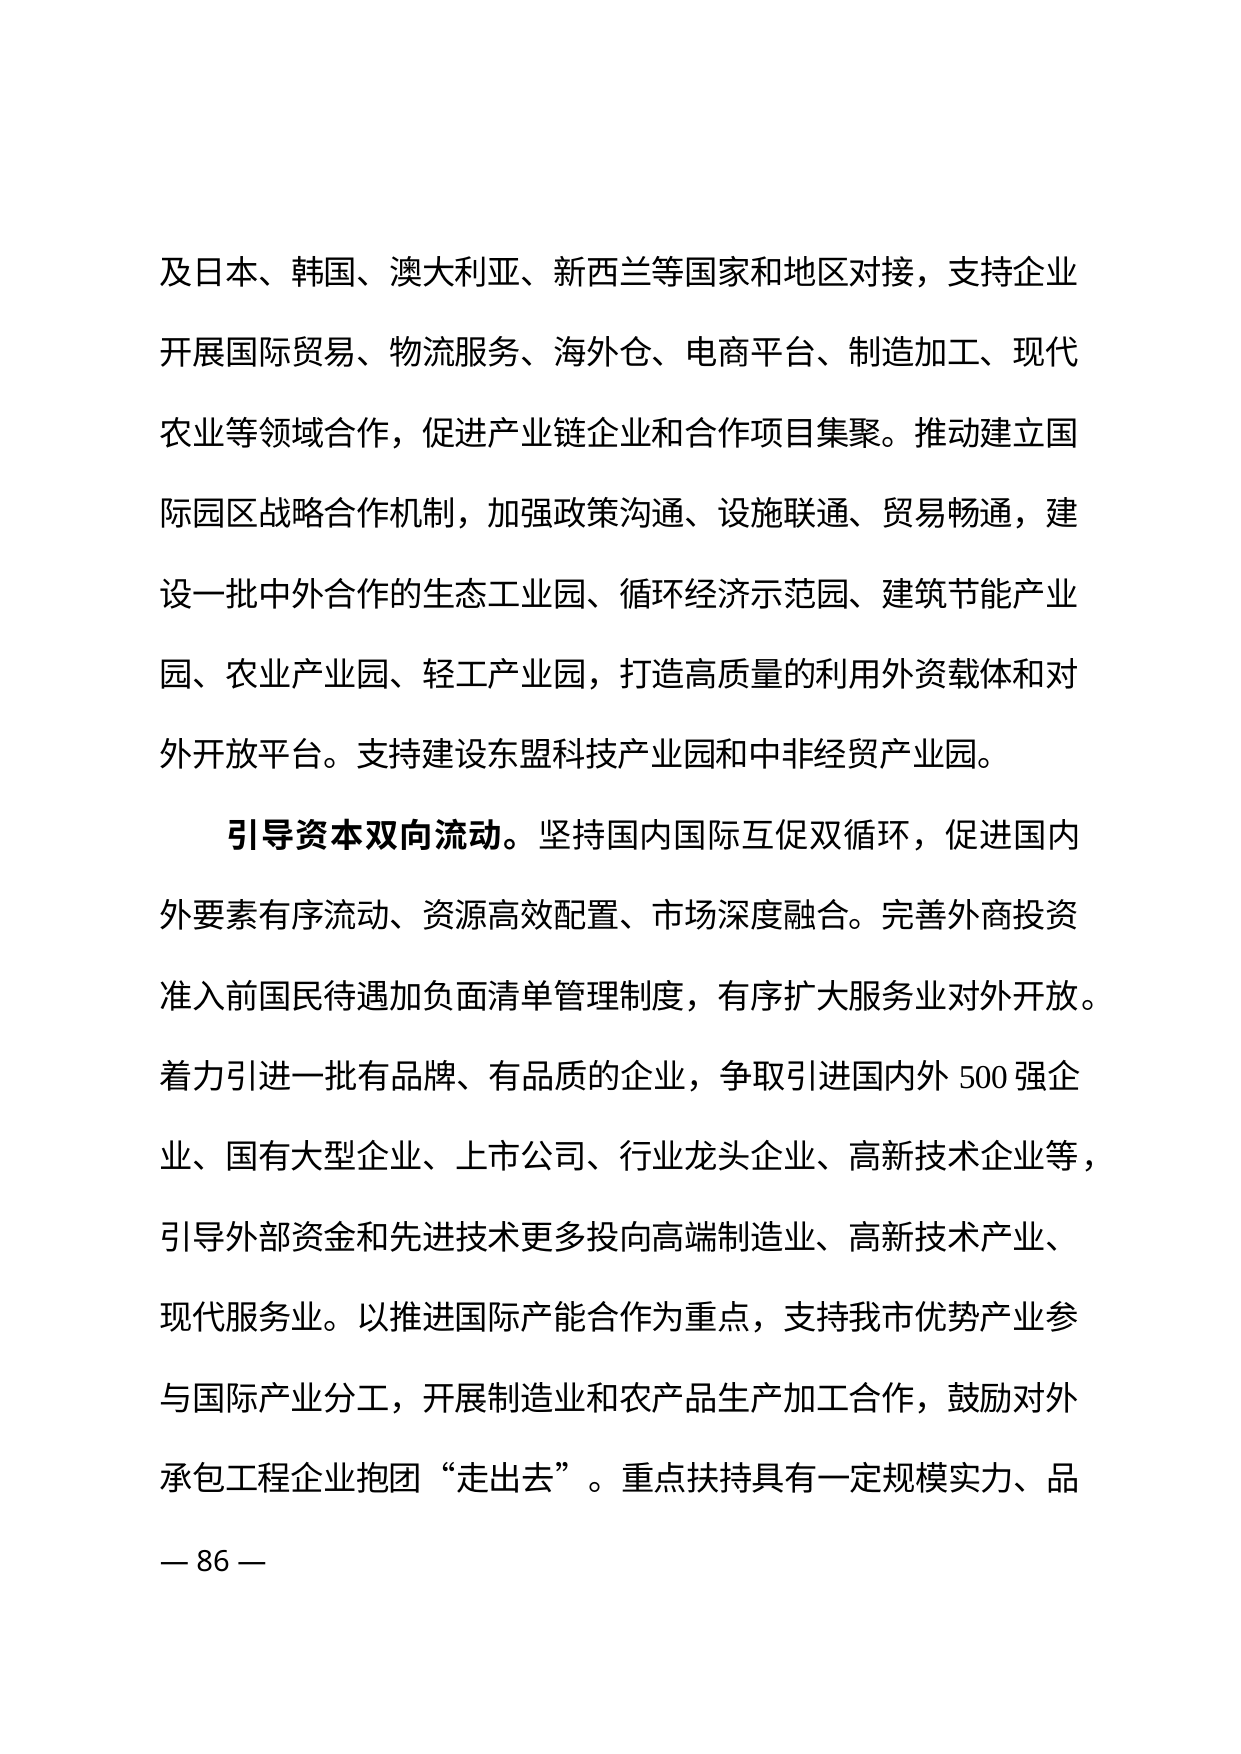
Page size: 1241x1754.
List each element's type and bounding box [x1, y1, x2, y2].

text [159, 792, 1081, 1516]
text [159, 229, 1081, 792]
